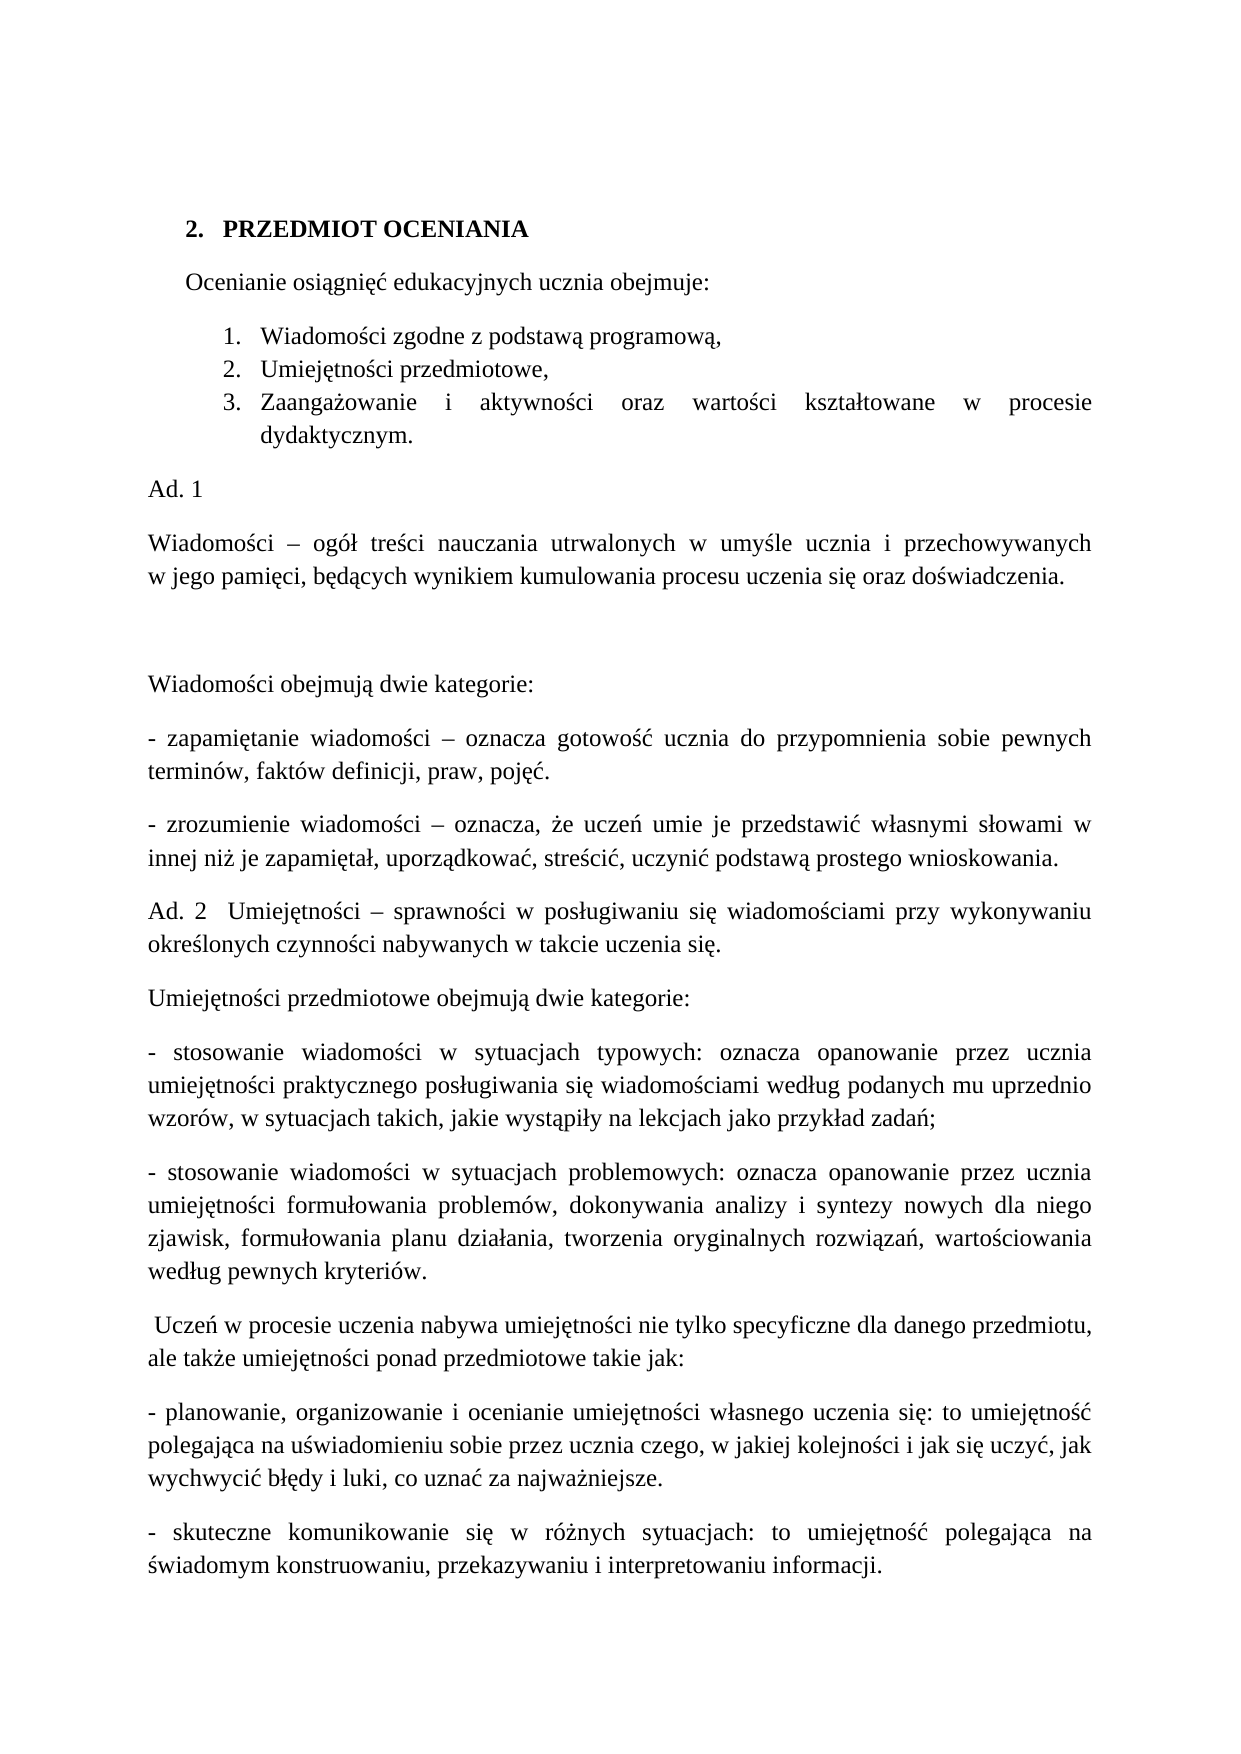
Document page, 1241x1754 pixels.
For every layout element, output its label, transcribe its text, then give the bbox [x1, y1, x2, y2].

text - skuteczne komunikowanie się w różnych sytuacjach: to umiejętność polegająca na świadomym konstruowaniu, przekazywaniu i interpretowaniu informacji. [148, 1517, 1093, 1578]
text - stosowanie wiadomości w sytuacjach problemowych: oznacza opanowanie przez ucznia umiejętności formułowania problemów, dokonywania analizy i syntezy nowych dla niego zjawisk, formułowania planu działania, tworzenia oryginalnych rozwiązań, wartościowania według pewnych kryteriów. [148, 1157, 1093, 1285]
text Wiadomości obejmują dwie kategorie: [148, 669, 1093, 698]
text - zapamiętanie wiadomości – oznacza gotowość ucznia do przypomnienia sobie pewnych terminów, faktów definicji, praw, pojęć. [148, 723, 1093, 784]
text - zrozumienie wiadomości – oznacza, że uczeń umie je przedstawić własnymi słowami w innej niż je zapamiętał, uporządkować, streścić, uczynić podstawą prostego wnioskowania. [148, 809, 1093, 871]
list Zaangażowanie i aktywności oraz wartości kształtowane w procesie dydaktycznym. [223, 387, 1093, 449]
text Ocenianie osiągnięć edukacyjnych ucznia obejmuje: [185, 267, 1093, 296]
text Uczeń w procesie uczenia nabywa umiejętności nie tylko specyficzne dla danego przedmiotu, ale także umiejętności ponad przedmiotowe takie jak: [148, 1310, 1093, 1372]
text - stosowanie wiadomości w sytuacjach typowych: oznacza opanowanie przez ucznia umiejętności praktycznego posługiwania się wiadomościami według podanych mu uprzednio wzorów, w sytuacjach takich, jakie wystąpiły na lekcjach jako przykład zadań; [148, 1037, 1093, 1132]
text - planowanie, organizowanie i ocenianie umiejętności własnego uczenia się: to umiejętność polegająca na uświadomieniu sobie przez ucznia czego, w jakiej kolejności i jak się uczyć, jak wychwycić błędy i luki, co uznać za najważniejsze. [148, 1397, 1093, 1492]
list PRZEDMIOT OCENIANIA [185, 214, 1093, 242]
text Ad. 2 Umiejętności – sprawności w posługiwaniu się wiadomościami przy wykonywaniu określonych czynności nabywanych w takcie uczenia się. [148, 896, 1093, 958]
list Umiejętności przedmiotowe, [223, 354, 1093, 383]
text Ad. 1 [148, 474, 1093, 503]
text Umiejętności przedmiotowe obejmują dwie kategorie: [148, 983, 1093, 1012]
text Wiadomości – ogół treści nauczania utrwalonych w umyśle ucznia i przechowywanych w jego pamięci, będących wynikiem kumulowania procesu uczenia się oraz doświadczenia. [148, 528, 1093, 590]
list Wiadomości zgodne z podstawą programową, [223, 321, 1093, 350]
